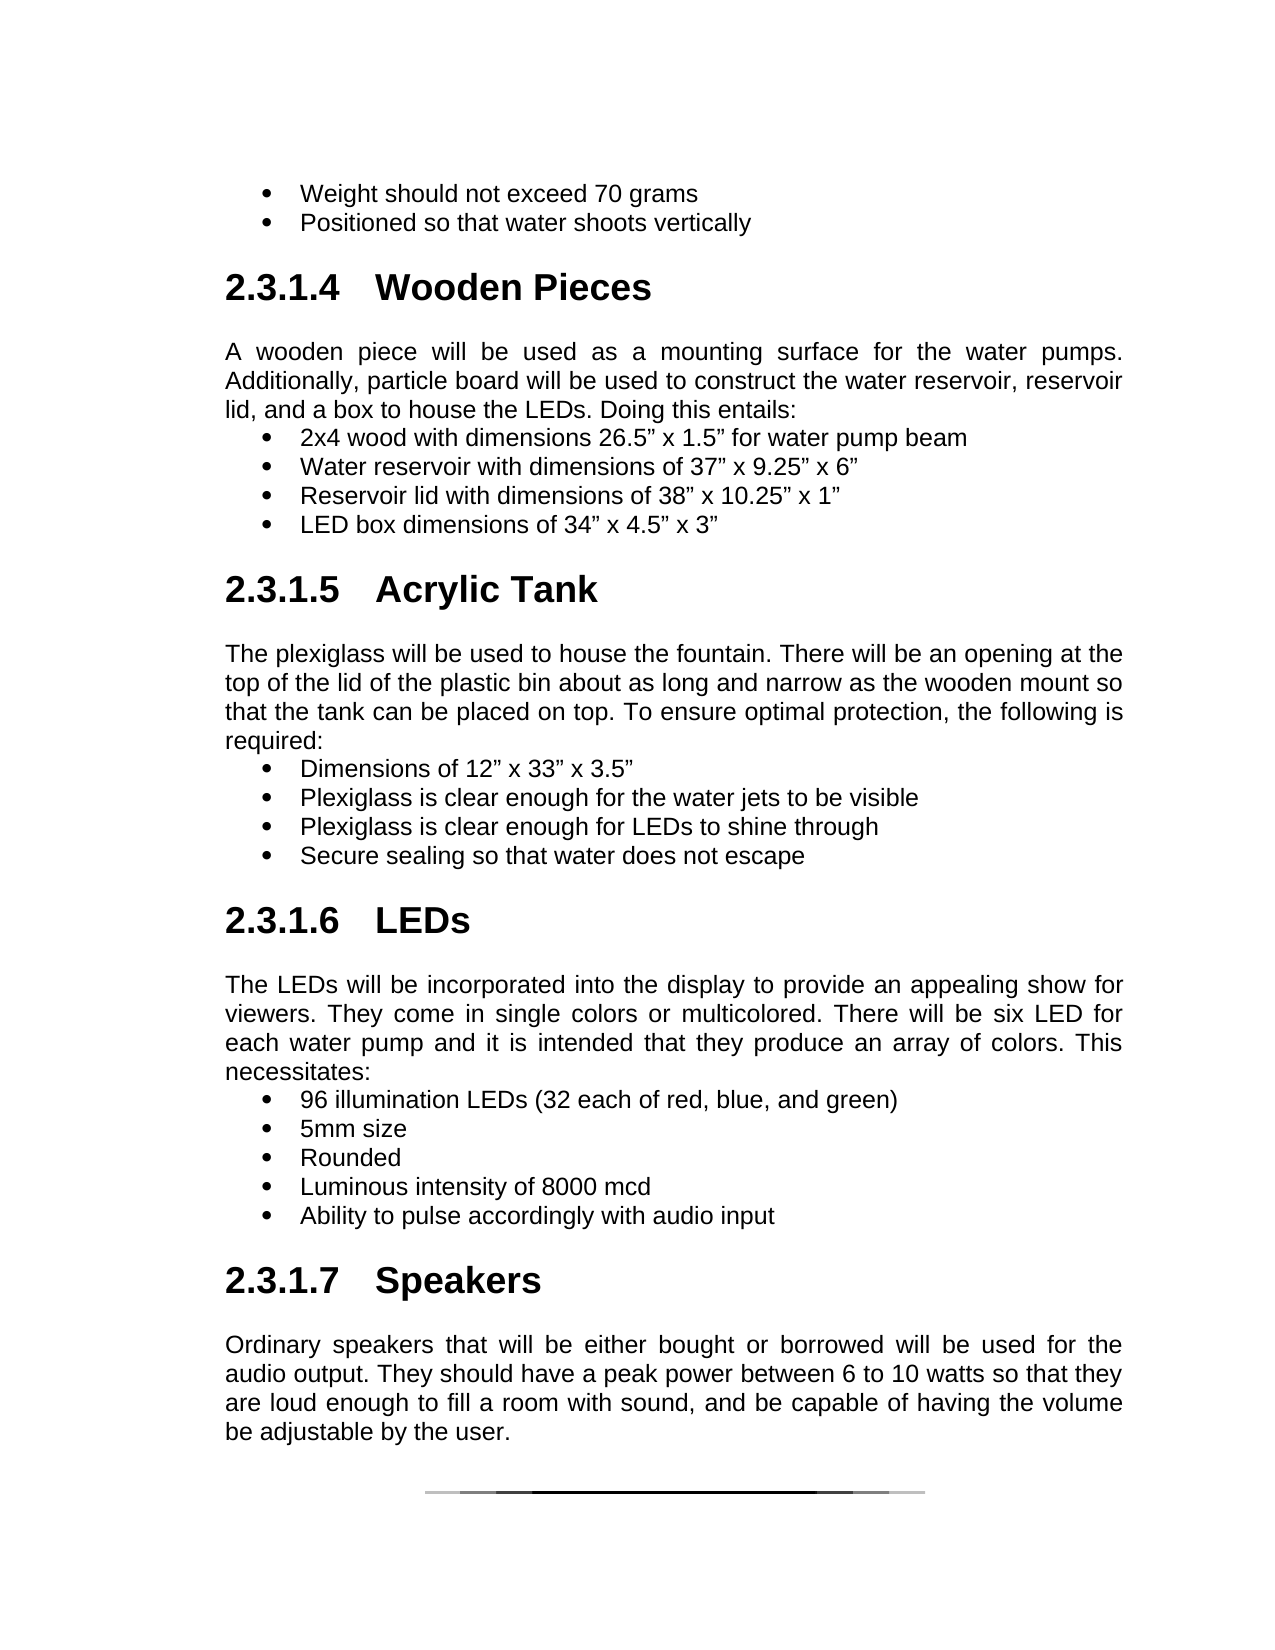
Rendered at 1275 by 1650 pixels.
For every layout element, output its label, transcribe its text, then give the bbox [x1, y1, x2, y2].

subtitle Wooden Pieces [225, 265, 1125, 308]
subtitle LEDs [225, 898, 1125, 942]
list Plexiglass is clear enough for the water jets to be visible [262, 783, 1125, 812]
text The plexiglass will be used to house the fountain. There will be an opening at the top of the lid of the plastic bin about as long and narrow as the wooden mount so that the tank can be placed on top. To ensure optimal protection, the following is required: [225, 639, 1125, 754]
text Ordinary speakers that will be either bought or borrowed will be used for the audio output. They should have a peak power between 6 to 10 watts so that they are loud enough to fill a room with sound, and be capable of having the volume be adjustable by the user. [225, 1330, 1125, 1445]
subtitle Acrylic Tank [225, 567, 1125, 611]
list Ability to pulse accordingly with audio input [262, 1201, 1125, 1230]
list Positioned so that water shoots vertically [262, 208, 1125, 236]
list Rounded [262, 1143, 1125, 1172]
list Water reservoir with dimensions of 37” x 9.25” x 6” [262, 452, 1125, 481]
list 5mm size [262, 1114, 1125, 1143]
list 96 illumination LEDs (32 each of red, blue, and green) [262, 1085, 1125, 1114]
list LED box dimensions of 34” x 4.5” x 3” [262, 510, 1125, 539]
subtitle Speakers [225, 1258, 1125, 1302]
text The LEDs will be incorporated into the display to provide an appealing show for viewers. They come in single colors or multicolored. There will be six LED for each water pump and it is intended that they produce an array of colors. This necessitates: [225, 970, 1125, 1085]
list Secure sealing so that water does not escape [262, 841, 1125, 870]
list Luminous intensity of 8000 mcd [262, 1172, 1125, 1201]
list Dimensions of 12” x 33” x 3.5” [262, 754, 1125, 783]
list 2x4 wood with dimensions 26.5” x 1.5” for water pump beam [262, 423, 1125, 452]
list Plexiglass is clear enough for LEDs to shine through [262, 812, 1125, 841]
list Weight should not exceed 70 grams [262, 179, 1125, 208]
list Reservoir lid with dimensions of 38” x 10.25” x 1” [262, 481, 1125, 510]
text A wooden piece will be used as a mounting surface for the water pumps. Additionally, particle board will be used to construct the water reservoir, reservoir lid, and a box to house the LEDs. Doing this entails: [225, 337, 1125, 423]
